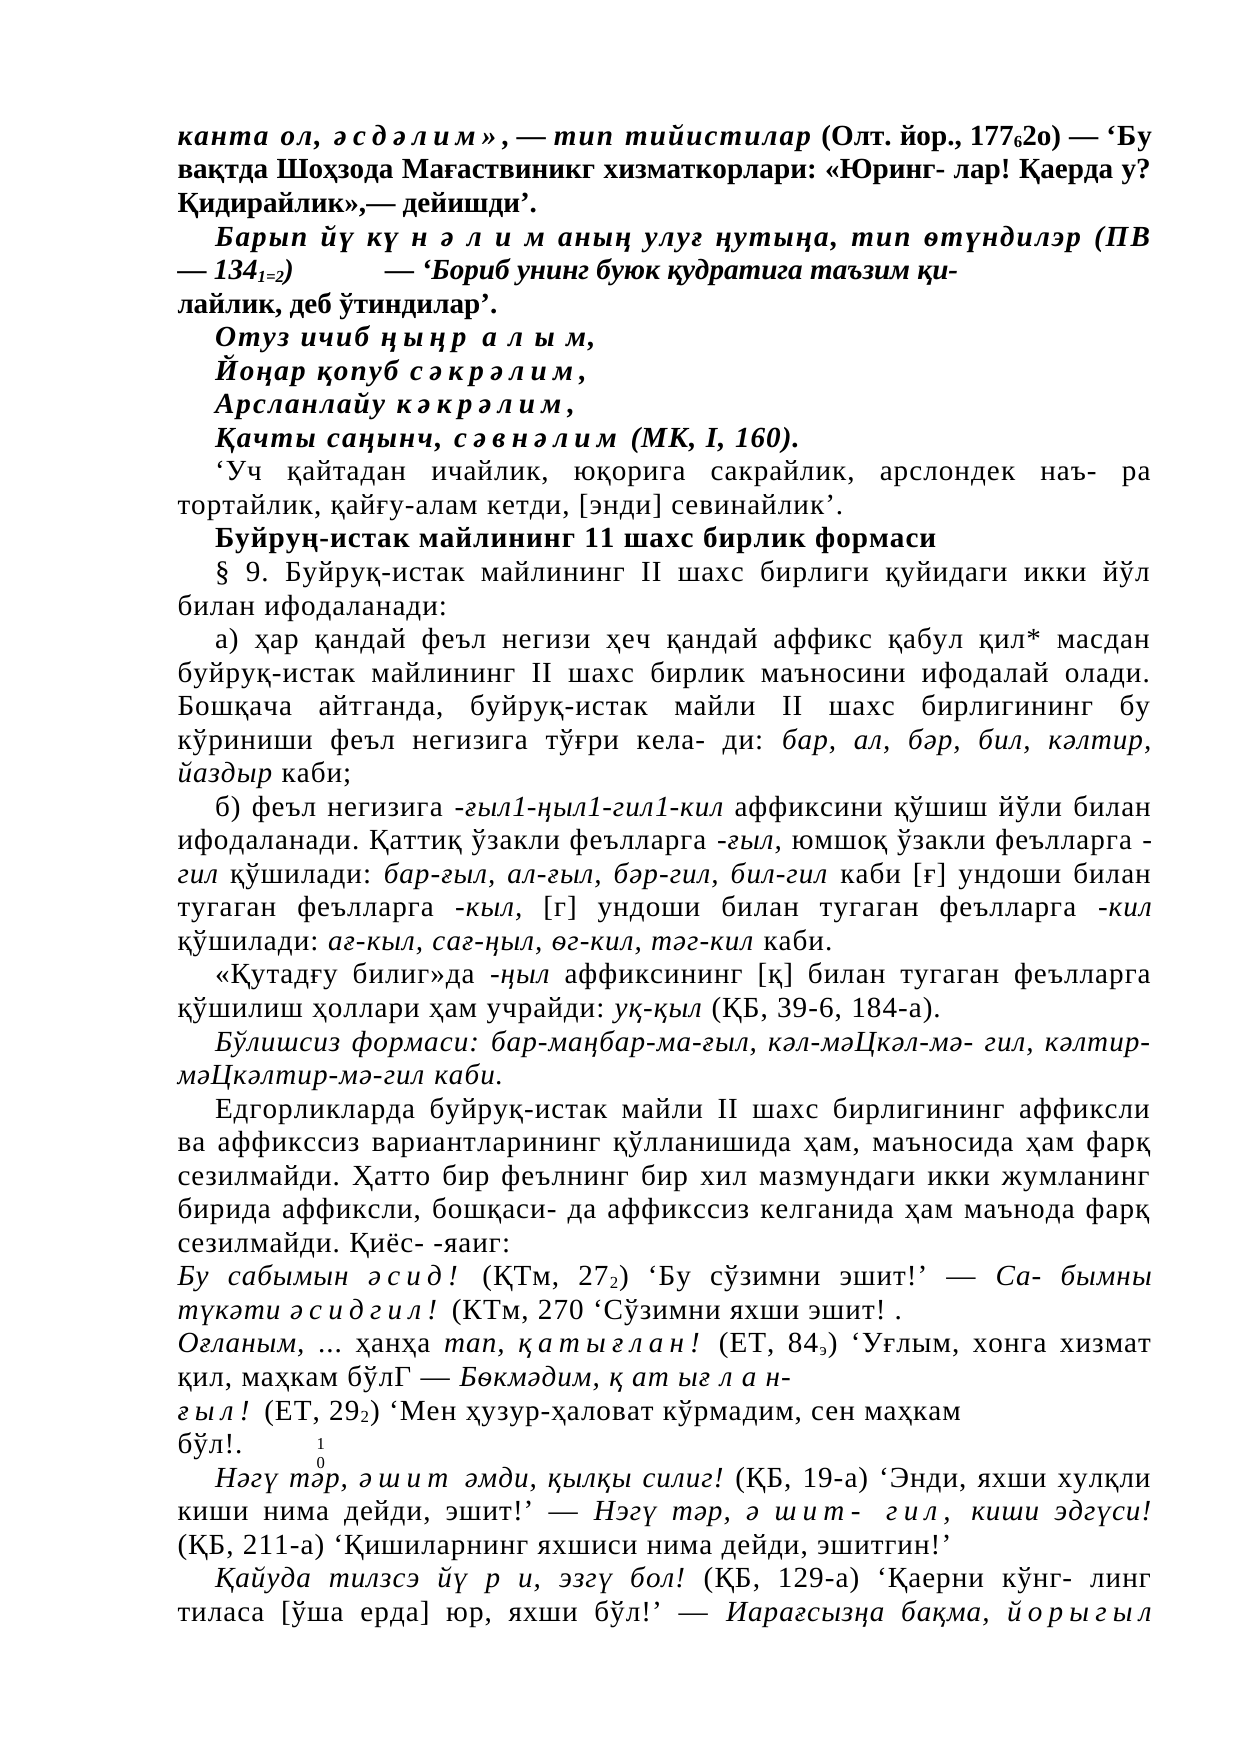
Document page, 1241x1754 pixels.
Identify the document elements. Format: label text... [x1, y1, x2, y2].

text б) феъл негизига -ғыл1-ңыл1-гил1-кил аффиксини қўшиш йўли билан ифодаланади. Қаттиқ ўзакли феълларга -ғыл, юмшоқ ўзакли феълларга -гил қўшилади: бар-ғыл, ал-ғыл, бәр-гил, бил-гил каби [ғ] ундоши билан тугаган феълларга -кыл, [г] ундоши билан тугаган феълларга -кил қўшилади: ағ-кыл, сағ-ңыл, ѳг-кил, тәг-кил каби. [177, 789, 1152, 957]
text Барып йү кү н ә л и м аның улуғ ңутыңа, тип ѳтүндилэр (ПВ — 1341=2) — ‘Бориб унинг буюк қудратига таъзим қи- [177, 219, 1152, 286]
text Арсланлайу кәкрәлим, [177, 386, 1152, 420]
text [177, 1560, 1152, 1627]
text Қачты саңынч, сәвнәлим (МК, I, 160). [177, 420, 1152, 453]
text Отуз ичиб ңыңр а л ы м, [177, 319, 1152, 353]
text Буйруң-истак майлининг 11 шахс бирлик формаси [177, 521, 1152, 554]
text Бўлишсиз формаси: бар-маңбар-ма-ғыл, кәл-мәЦкәл-мә- гил, кәлтир-мәЦкәлтир-мә-гил каби. [177, 1024, 1152, 1091]
text § 9. Буйруқ-истак майлининг II шахс бирлиги қуйидаги икки йўл билан ифодаланади: [177, 554, 1152, 621]
text Оғланым, ... ҳанҳа тап, қатығлан! (ЕТ, 84э) ‘Уғлым, хонга хизмат қил, маҳкам бўлГ — Бѳкмәдим, қ ат ығ л а н- [177, 1326, 1152, 1393]
text Бу сабымын әсид! (ҚТм, 272) ‘Бу сўзимни эшит!’ — Са- бымны түкәти әсидгил! (КТм, 270 ‘Сўзимни яхши эшит! . [177, 1258, 1152, 1326]
text Йоңар қопуб сәкрәлим, [177, 353, 1152, 386]
text а) ҳар қандай феъл негизи ҳеч қандай аффикс қабул қил* масдан буйруқ-истак майлининг II шахс бирлик маъносини ифодалай олади. Бошқача айтганда, буйруқ-истак майли II шахс бирлигининг бу кўриниши феъл негизига тўғри кела- ди: бар, ал, бәр, бил, кәлтир, йаздыр каби; [177, 621, 1152, 789]
text ғыл! (ЕТ, 292) ‘Мен ҳузур-ҳаловат кўрмадим, сен маҳкам [177, 1393, 1152, 1426]
text лайлик, деб ўтиндилар’. [177, 286, 1152, 319]
text «Қутадғу билиг»да -ңыл аффиксининг [қ] билан тугаган феълларга қўшилиш ҳоллари ҳам учрайди: уқ-қыл (ҚБ, 39-6, 184-а). [177, 957, 1152, 1024]
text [177, 118, 1152, 219]
text ‘Уч қайтадан ичайлик, юқорига сакрайлик, арслондек наъ- ра тортайлик, қайғу-алам кетди, [энди] севинайлик’. [177, 453, 1152, 521]
text бўл!. [177, 1426, 1152, 1460]
text Едгорликларда буйруқ-истак майли II шахс бирлигининг аффиксли ва аффикссиз вариантларининг қўлланишида ҳам, маъносида ҳам фарқ сезилмайди. Ҳатто бир феълнинг бир хил мазмундаги икки жумланинг бирида аффиксли, бошқаси- да аффикссиз келганида ҳам маънода фарқ сезилмайди. Қиёс- -яаиг: [177, 1091, 1152, 1258]
text Нәгү тәр, әшит әмди, қылқы силиг! (ҚБ, 19-а) ‘Энди, яхши хулқли киши нима дейди, эшит!’ — Нэгү тәр, ә шит- гил, киши эдгүси! (ҚБ, 211-а) ‘Қишиларнинг яхшиси нима дейди, эшитгин!’ [177, 1460, 1152, 1560]
